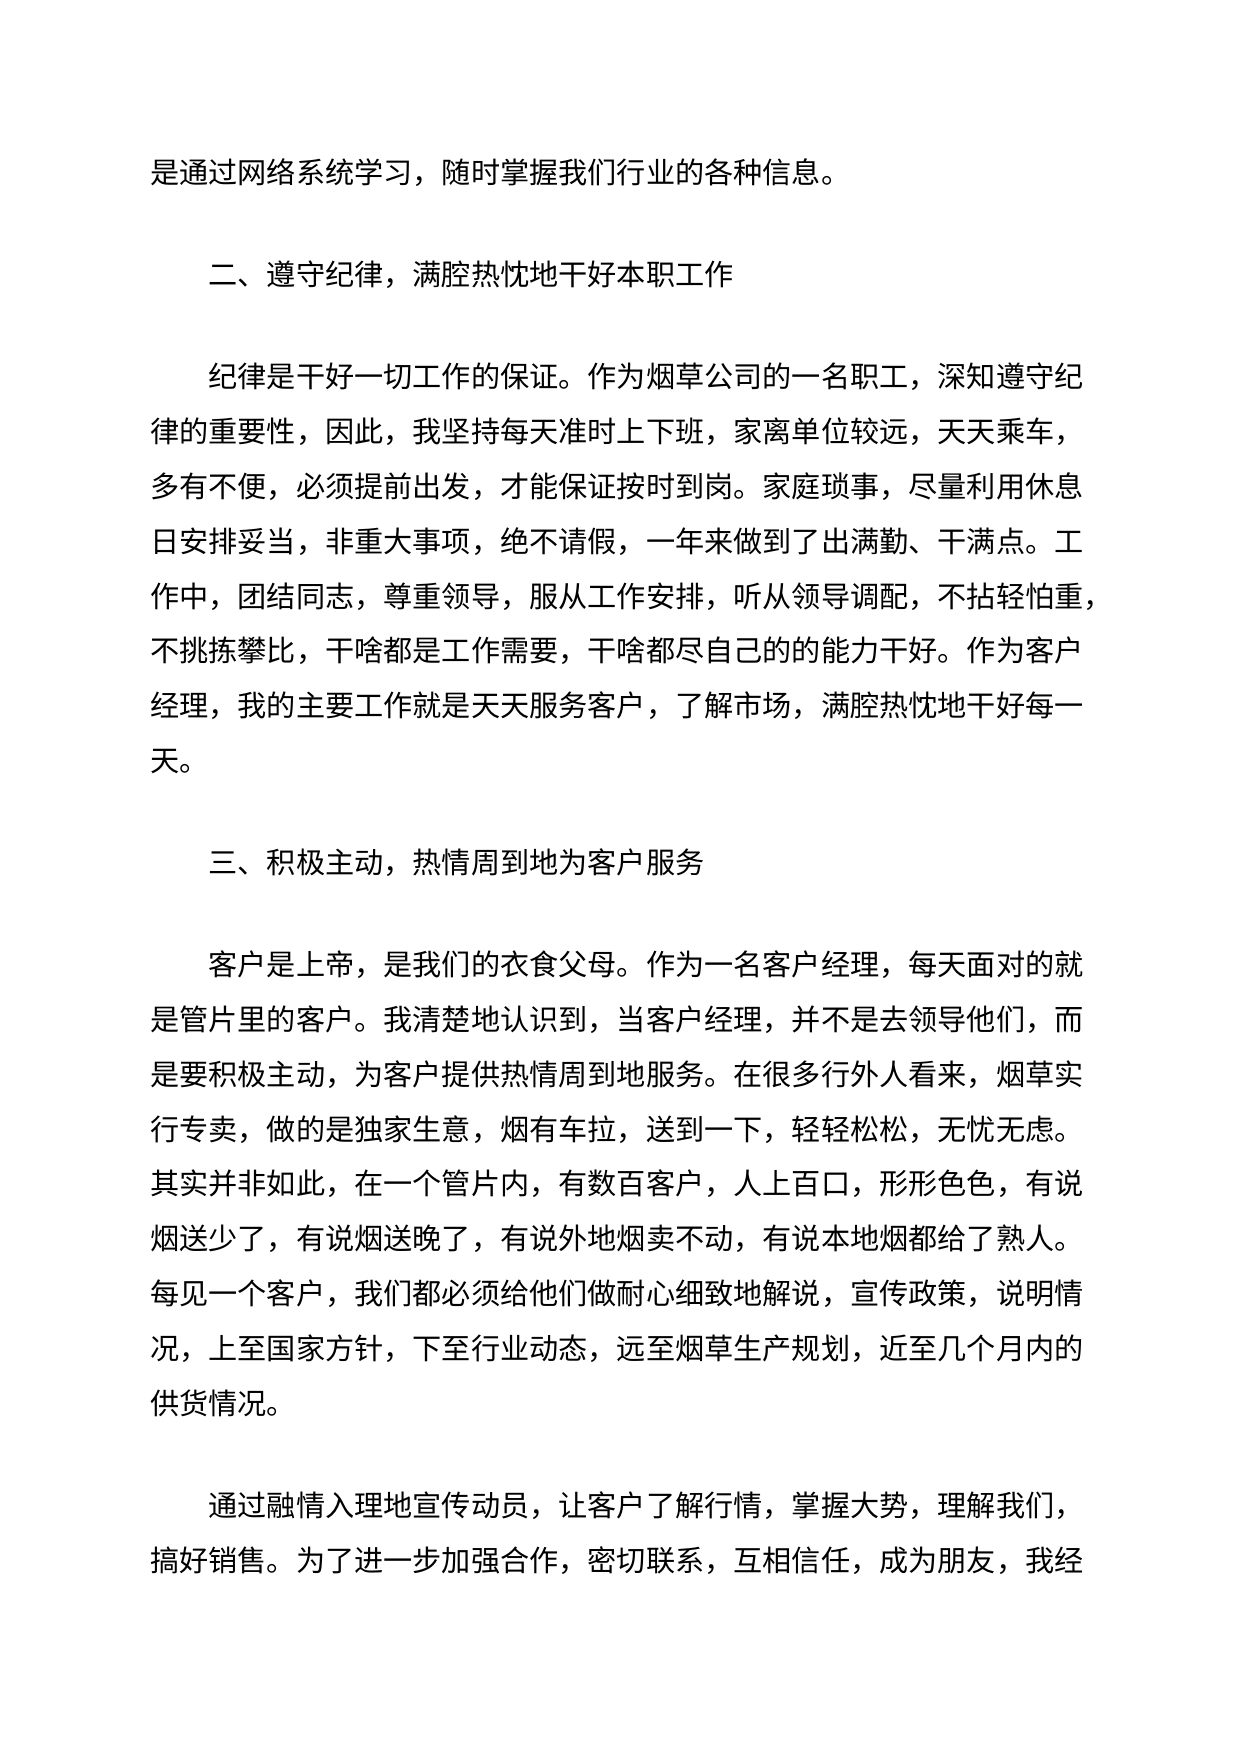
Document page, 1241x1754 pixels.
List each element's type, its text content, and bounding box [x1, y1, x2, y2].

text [150, 150, 1090, 192]
text 三、积极主动，热情周到地为客户服务 [150, 839, 1090, 882]
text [150, 1482, 1090, 1579]
text 二、遵守纪律，满腔热忱地干好本职工作 [150, 252, 1090, 294]
text 纪律是干好一切工作的保证。作为烟草公司的一名职工，深知遵守纪律的重要性，因此，我坚持每天准时上下班，家离单位较远，天天乘车，多有不便，必须提前出发，才能保证按时到岗。家庭琐事，尽量利用休息日安排妥当，非重大事项，绝不请假，一年来做到了出满勤、干满点。工作中，团结同志，尊重领导，服从工作安排，听从领导调配，不拈轻怕重，不挑拣攀比，干啥都是工作需要，干啥都尽自己的的能力干好。作为客户经理，我的主要工作就是天天服务客户，了解市场，满腔热忱地干好每一天。 [150, 353, 1090, 780]
text 客户是上帝，是我们的衣食父母。作为一名客户经理，每天面对的就是管片里的客户。我清楚地认识到，当客户经理，并不是去领导他们，而是要积极主动，为客户提供热情周到地服务。在很多行外人看来，烟草实行专卖，做的是独家生意，烟有车拉，送到一下，轻轻松松，无忧无虑。其实并非如此，在一个管片内，有数百客户，人上百口，形形色色，有说烟送少了，有说烟送晚了，有说外地烟卖不动，有说本地烟都给了熟人。每见一个客户，我们都必须给他们做耐心细致地解说，宣传政策，说明情况，上至国家方针，下至行业动态，远至烟草生产规划，近至几个月内的供货情况。 [150, 941, 1090, 1423]
